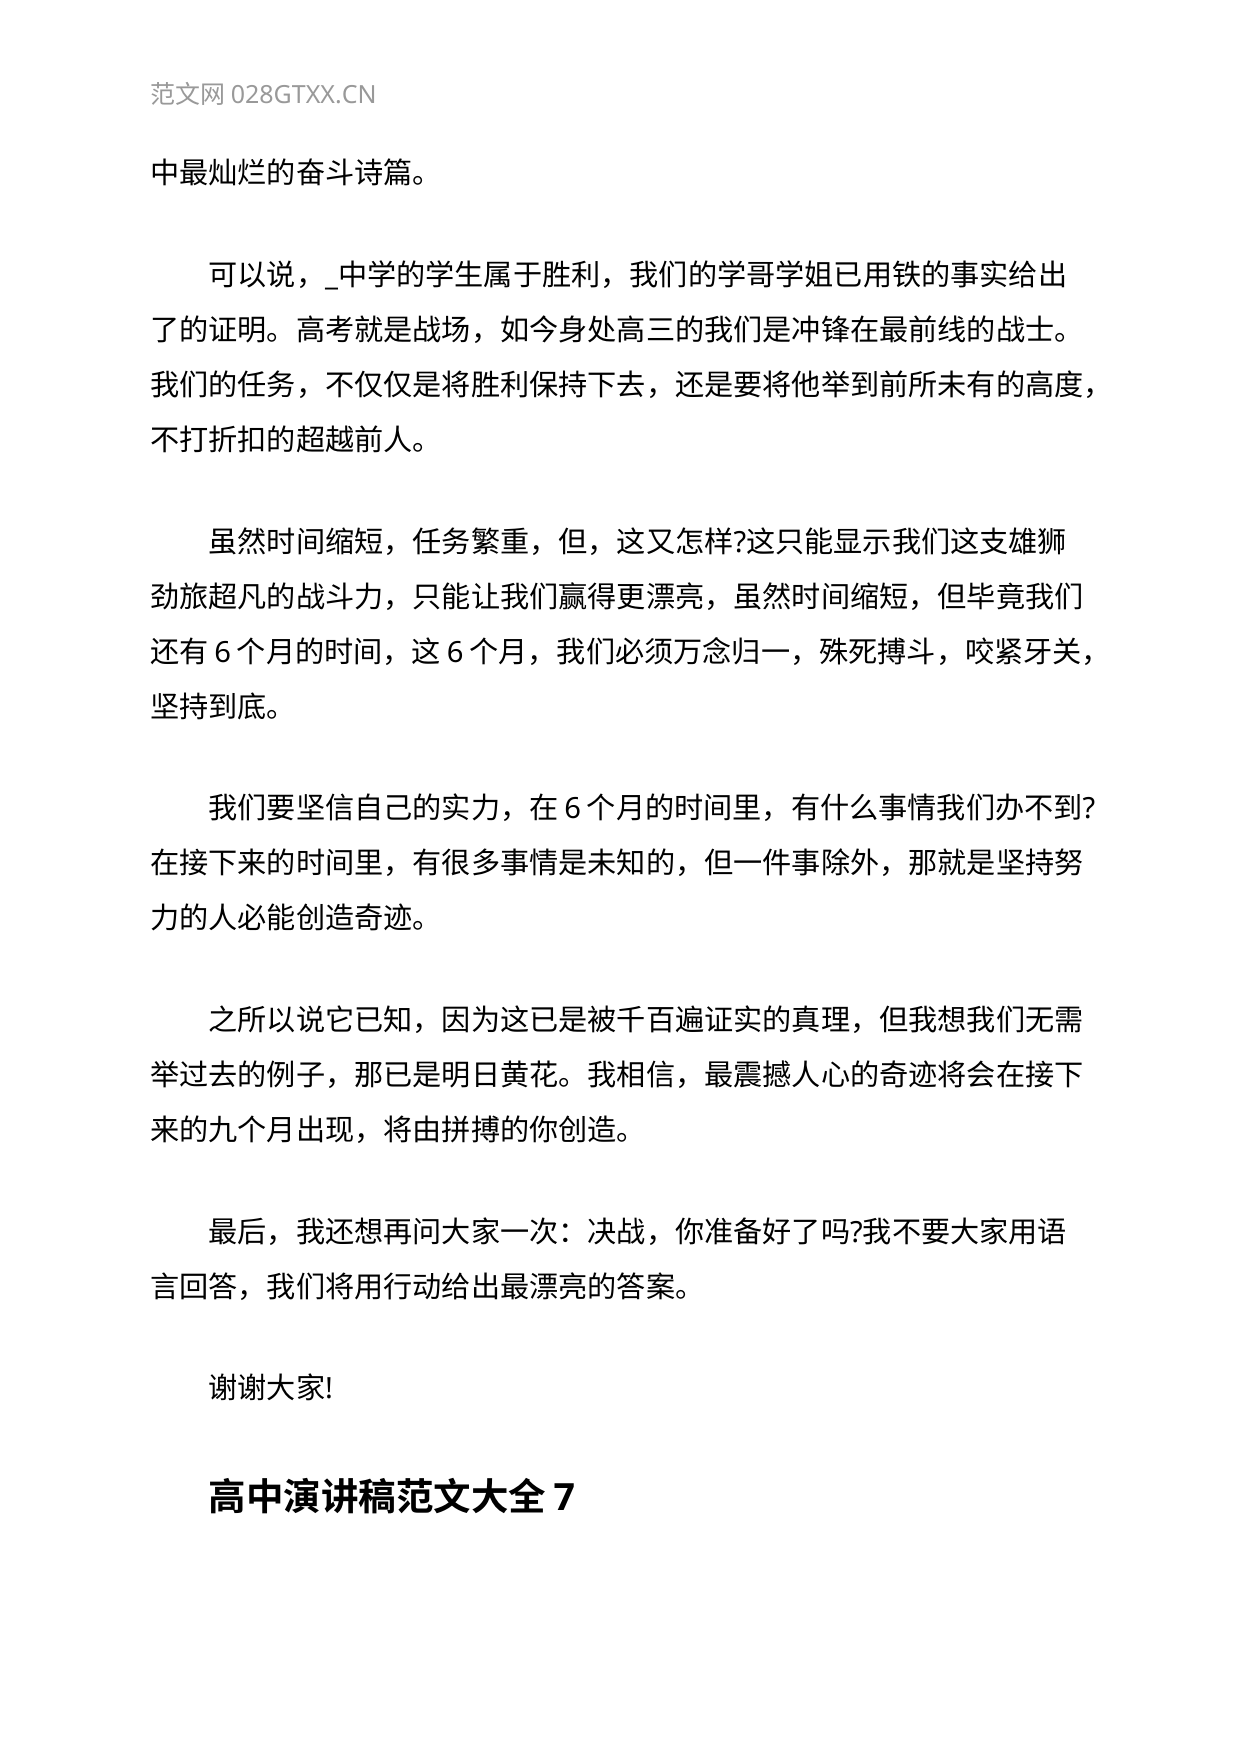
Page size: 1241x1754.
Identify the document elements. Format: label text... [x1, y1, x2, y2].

text 高中演讲稿范文大全7 [150, 1467, 1090, 1521]
text 虽然时间缩短，任务繁重，但，这又怎样?这只能显示我们这支雄狮劲旅超凡的战斗力，只能让我们赢得更漂亮，虽然时间缩短，但毕竟我们还有6个月的时间，这6个月，我们必须万念归一，殊死搏斗，咬紧牙关，坚持到底。 [150, 518, 1090, 726]
text 谢谢大家! [150, 1365, 1090, 1407]
text 之所以说它已知，因为这已是被千百遍证实的真理，但我想我们无需举过去的例子，那已是明日黄花。我相信，最震撼人心的奇迹将会在接下来的九个月出现，将由拼搏的你创造。 [150, 997, 1090, 1149]
text 最后，我还想再问大家一次：决战，你准备好了吗?我不要大家用语言回答，我们将用行动给出最漂亮的答案。 [150, 1208, 1090, 1306]
text 可以说，_中学的学生属于胜利，我们的学哥学姐已用铁的事实给出了的证明。高考就是战场，如今身处高三的我们是冲锋在最前线的战士。我们的任务，不仅仅是将胜利保持下去，还是要将他举到前所未有的高度，不打折扣的超越前人。 [150, 252, 1090, 459]
text 我们要坚信自己的实力，在6个月的时间里，有什么事情我们办不到?在接下来的时间里，有很多事情是未知的，但一件事除外，那就是坚持努力的人必能创造奇迹。 [150, 785, 1090, 937]
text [150, 150, 1090, 192]
